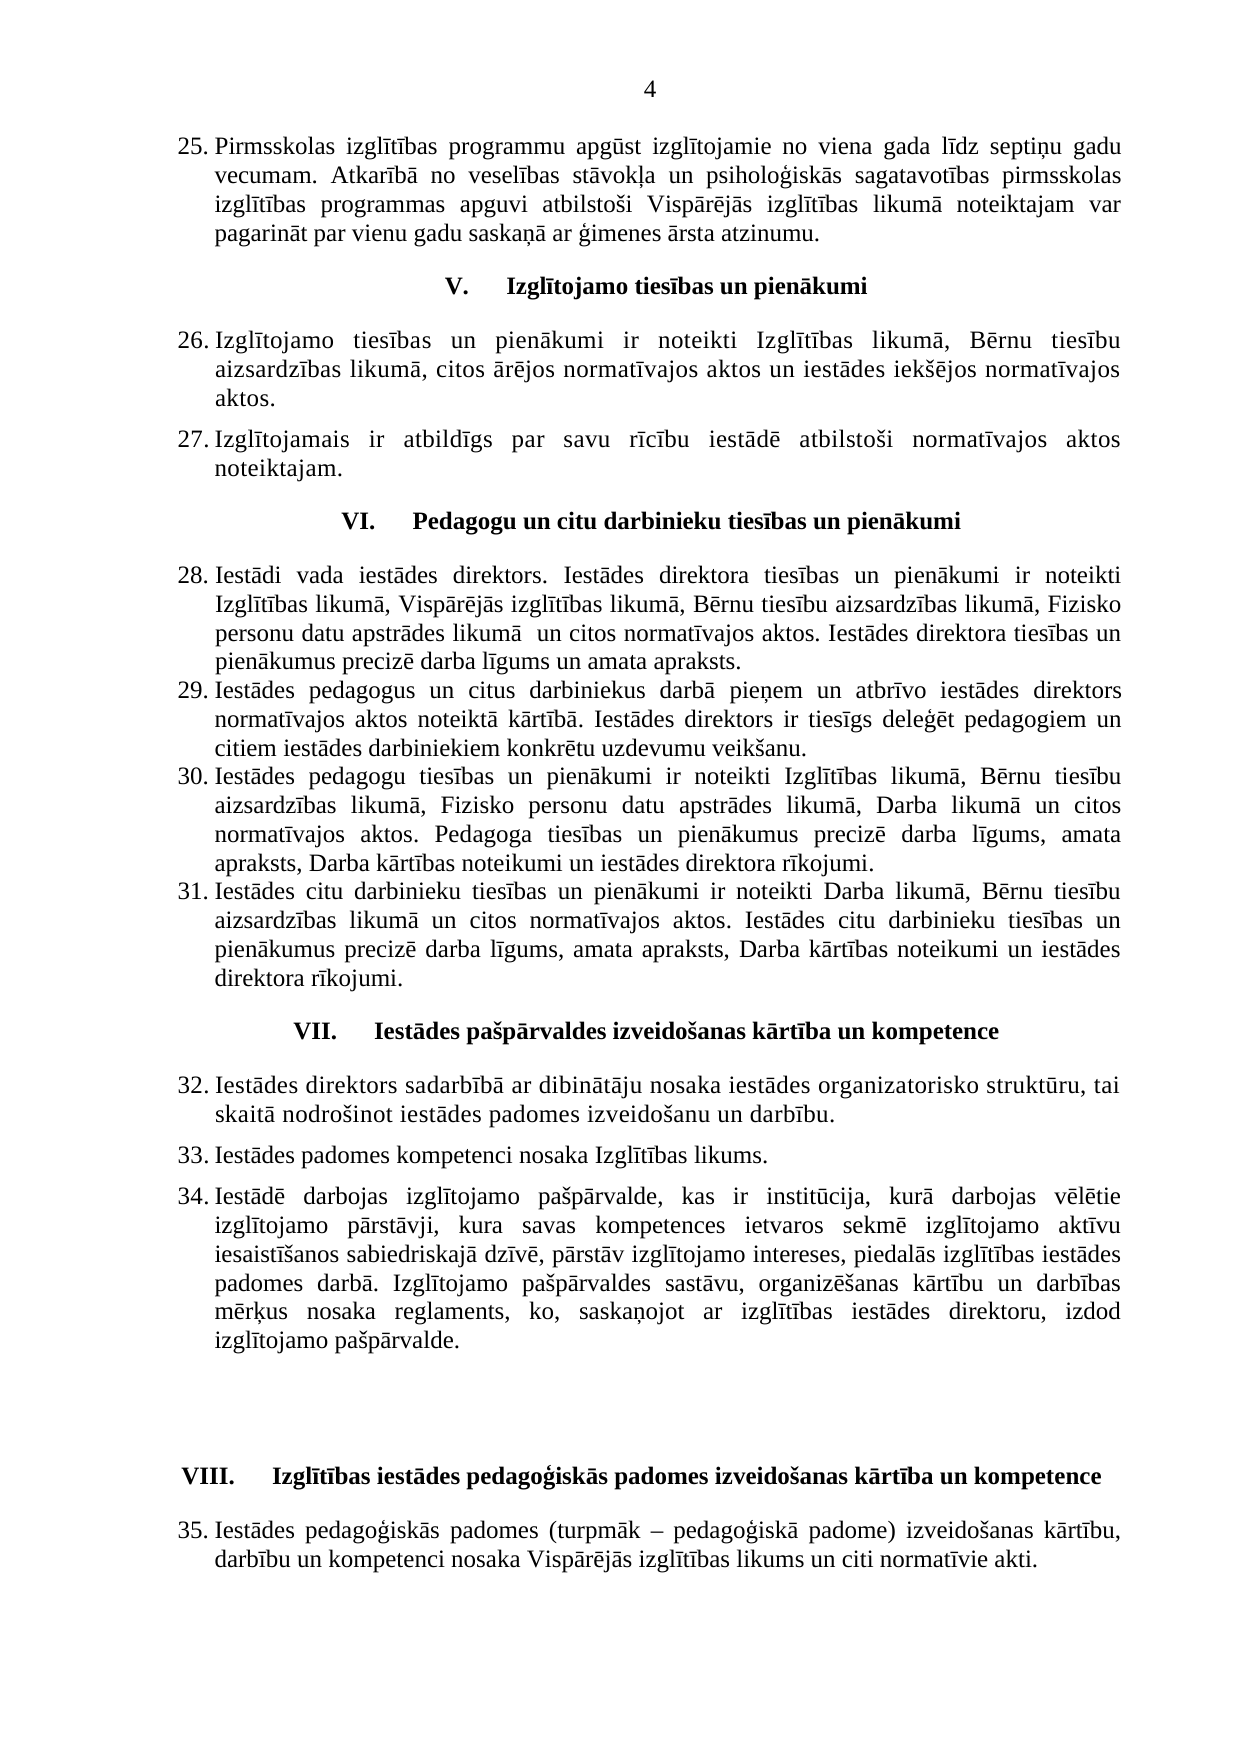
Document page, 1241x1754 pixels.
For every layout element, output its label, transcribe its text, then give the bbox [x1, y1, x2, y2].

list Izglītojamo tiesības un pienākumi [214, 271, 1122, 300]
list Izglītības iestādes pedagoģiskās padomes izveidošanas kārtība un kompetence [214, 1461, 1122, 1490]
list Iestādi vada iestādes direktors. Iestādes direktora tiesības un pienākumi ir noteikti Izglītības likumā, Vispārējās izglītības likumā, Bērnu tiesību aizsardzības likumā, Fizisko personu datu apstrādes likumā un citos normatīvajos aktos. Iestādes direktora tiesības un pienākumus precizē darba līgums un amata apraksts. [177, 560, 1122, 675]
list Iestādē darbojas izglītojamo pašpārvalde, kas ir institūcija, kurā darbojas vēlētie izglītojamo pārstāvji, kura savas kompetences ietvaros sekmē izglītojamo aktīvu iesaistīšanos sabiedriskajā dzīvē, pārstāv izglītojamo intereses, piedalās izglītības iestādes padomes darbā. Izglītojamo pašpārvaldes sastāvu, organizēšanas kārtību un darbības mērķus nosaka reglaments, ko, saskaņojot ar izglītības iestādes direktoru, izdod izglītojamo pašpārvalde. [177, 1181, 1122, 1354]
list Iestādes pašpārvaldes izveidošanas kārtība un kompetence [214, 1016, 1122, 1045]
list Pedagogu un citu darbinieku tiesības un pienākumi [214, 506, 1122, 535]
list Iestādes pedagogus un citus darbiniekus darbā pieņem un atbrīvo iestādes direktors normatīvajos aktos noteiktā kārtībā. Iestādes direktors ir tiesīgs deleģēt pedagogiem un citiem iestādes darbiniekiem konkrētu uzdevumu veikšanu. [177, 675, 1122, 761]
list Iestādes pedagogu tiesības un pienākumi ir noteikti Izglītības likumā, Bērnu tiesību aizsardzības likumā, Fizisko personu datu apstrādes likumā, Darba likumā un citos normatīvajos aktos. Pedagoga tiesības un pienākumus precizē darba līgums, amata apraksts, Darba kārtības noteikumi un iestādes direktora rīkojumi. [177, 761, 1122, 876]
list Iestādes citu darbinieku tiesības un pienākumi ir noteikti Darba likumā, Bērnu tiesību aizsardzības likumā un citos normatīvajos aktos. Iestādes citu darbinieku tiesības un pienākumus precizē darba līgums, amata apraksts, Darba kārtības noteikumi un iestādes direktora rīkojumi. [177, 876, 1122, 991]
list Izglītojamo tiesības un pienākumi ir noteikti Izglītības likumā, Bērnu tiesību aizsardzības likumā, citos ārējos normatīvajos aktos un iestādes iekšējos normatīvajos aktos. [177, 325, 1122, 411]
list Pirmsskolas izglītības programmu apgūst izglītojamie no viena gada līdz septiņu gadu vecumam. Atkarībā no veselības stāvokļa un psiholoģiskās sagatavotības pirmsskolas izglītības programmas apguvi atbilstoši Vispārējās izglītības likumā noteiktajam var pagarināt par vienu gadu saskaņā ar ģimenes ārsta atzinumu. [177, 131, 1122, 246]
list Iestādes padomes kompetenci nosaka Izglītības likums. [177, 1140, 1122, 1169]
list Iestādes pedagoģiskās padomes (turpmāk – pedagoģiskā padome) izveidošanas kārtību, darbību un kompetenci nosaka Vispārējās izglītības likums un citi normatīvie akti. [177, 1515, 1122, 1573]
list Iestādes direktors sadarbībā ar dibinātāju nosaka iestādes organizatorisko struktūru, tai skaitā nodrošinot iestādes padomes izveidošanu un darbību. [177, 1070, 1122, 1128]
list Izglītojamais ir atbildīgs par savu rīcību iestādē atbilstoši normatīvajos aktos noteiktajam. [177, 424, 1122, 481]
